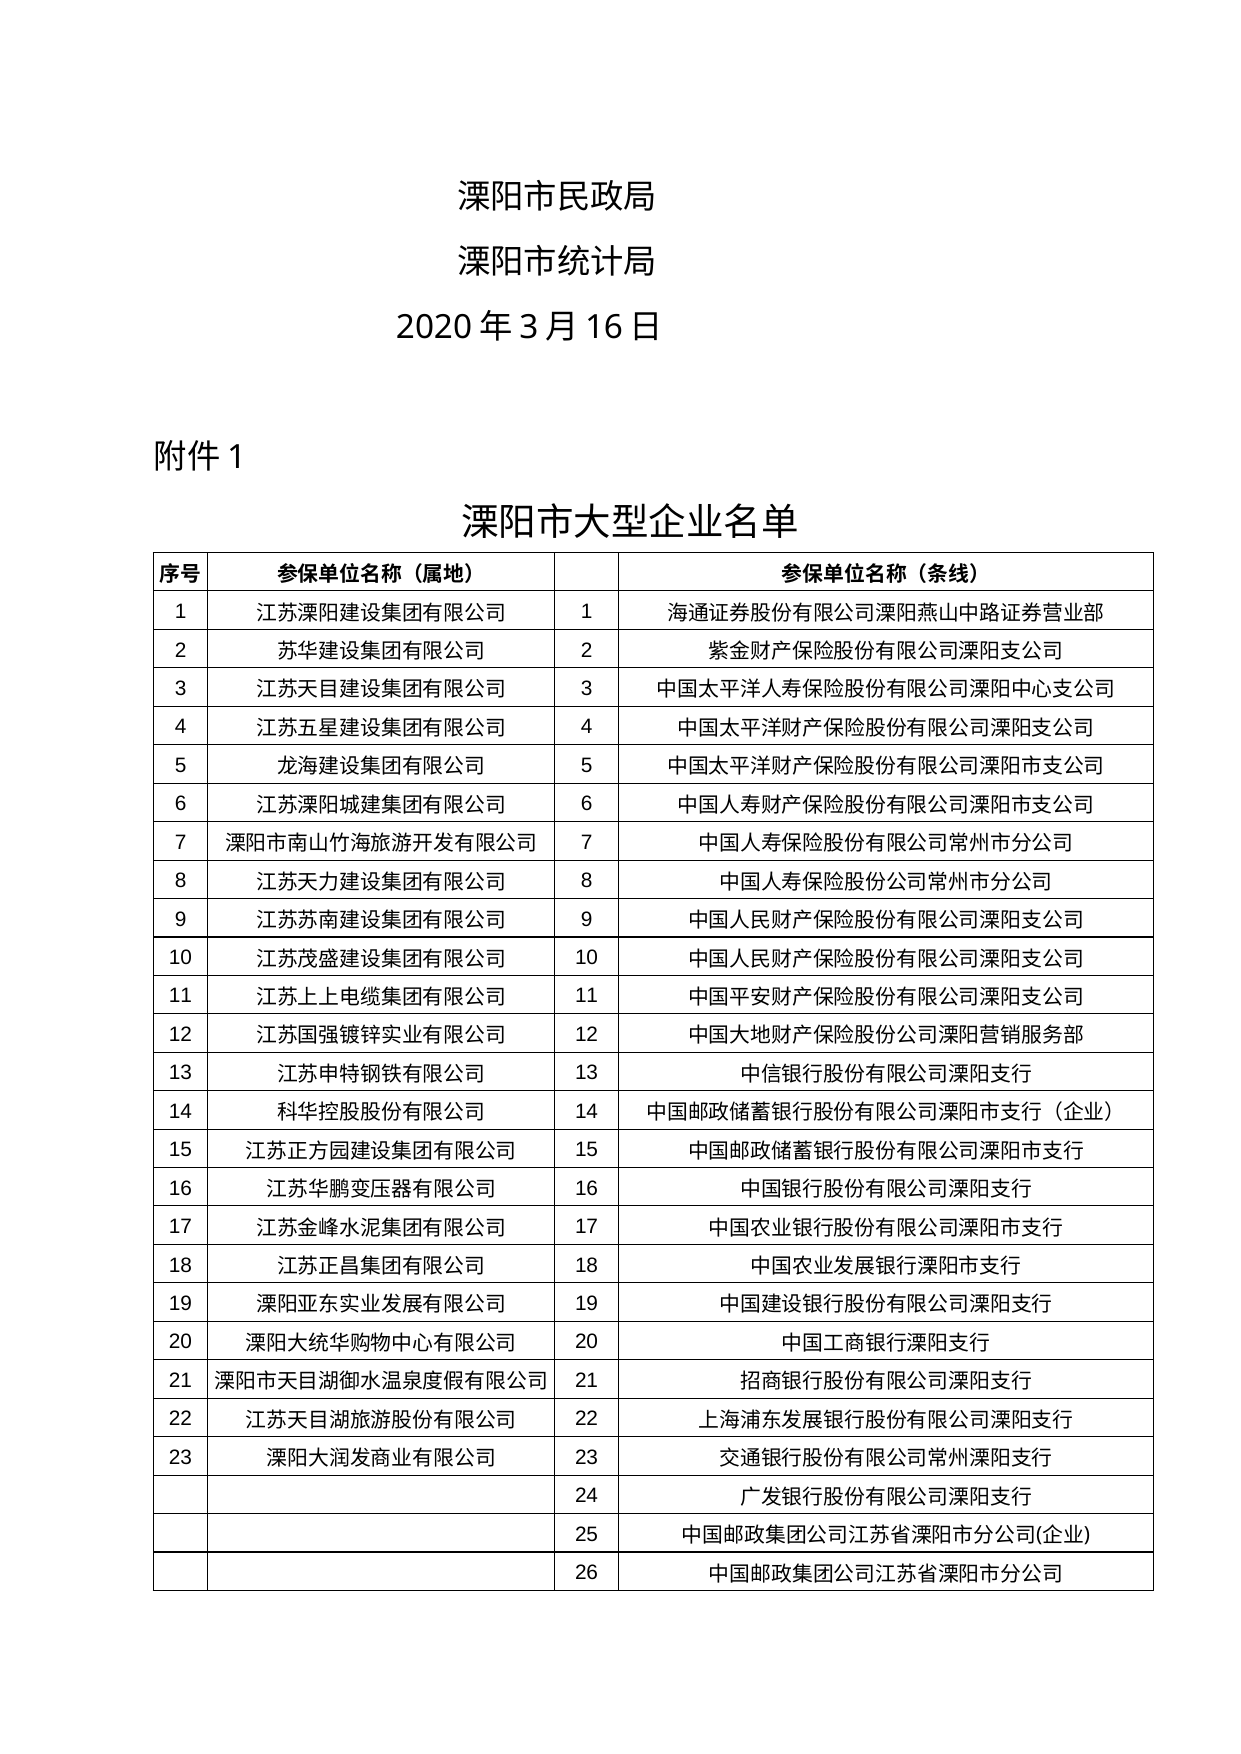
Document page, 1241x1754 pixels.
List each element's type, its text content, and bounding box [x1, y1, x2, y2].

table_cell [208, 1553, 554, 1590]
table_cell 8 [555, 861, 618, 898]
table_cell 9 [555, 899, 618, 936]
table_cell 14 [555, 1091, 618, 1128]
table_cell 江苏金峰水泥集团有限公司 [208, 1206, 554, 1244]
table_cell 11 [154, 976, 207, 1013]
table_cell 24 [555, 1476, 618, 1513]
table_cell 溧阳市南山竹海旅游开发有限公司 [208, 822, 554, 859]
table_cell 溧阳大润发商业有限公司 [208, 1437, 554, 1474]
table_cell [154, 1553, 207, 1590]
table_cell 18 [154, 1245, 207, 1282]
table_cell 23 [154, 1437, 207, 1474]
table_cell 中国银行股份有限公司溧阳支行 [619, 1168, 1153, 1205]
table_cell 中信银行股份有限公司溧阳支行 [619, 1053, 1153, 1090]
table_header 参保单位名称（条线） [619, 553, 1153, 590]
table_cell 中国建设银行股份有限公司溧阳支行 [619, 1283, 1153, 1321]
table_cell 3 [555, 668, 618, 706]
table_cell 4 [555, 707, 618, 744]
table_cell 19 [555, 1283, 618, 1321]
table_cell 中国人寿财产保险股份有限公司溧阳市支公司 [619, 784, 1153, 821]
table_cell 中国太平洋人寿保险股份有限公司溧阳中心支公司 [619, 668, 1153, 706]
table_cell 溧阳市天目湖御水温泉度假有限公司 [208, 1360, 554, 1398]
table_cell 14 [154, 1091, 207, 1128]
table_cell 13 [154, 1053, 207, 1090]
table_cell 26 [555, 1553, 618, 1590]
table_cell 21 [555, 1360, 618, 1398]
table_cell 江苏溧阳建设集团有限公司 [208, 591, 554, 629]
table_cell [154, 1476, 207, 1513]
table_cell 中国人民财产保险股份有限公司溧阳支公司 [619, 938, 1153, 975]
table_cell 中国邮政储蓄银行股份有限公司溧阳市支行 [619, 1130, 1153, 1167]
table_cell 中国人寿保险股份有限公司常州市分公司 [619, 822, 1153, 859]
table_cell 17 [555, 1206, 618, 1244]
table_header [555, 553, 618, 590]
table_cell 紫金财产保险股份有限公司溧阳支公司 [619, 630, 1153, 667]
text 2020年3月16日 [153, 292, 1020, 357]
table_cell 江苏五星建设集团有限公司 [208, 707, 554, 744]
table_cell 中国工商银行溧阳支行 [619, 1322, 1153, 1359]
table_cell 江苏正昌集团有限公司 [208, 1245, 554, 1282]
table_cell 江苏申特钢铁有限公司 [208, 1053, 554, 1090]
table_cell 12 [154, 1014, 207, 1052]
table_cell 23 [555, 1437, 618, 1474]
table_cell 广发银行股份有限公司溧阳支行 [619, 1476, 1153, 1513]
table_cell 22 [154, 1399, 207, 1436]
table_cell 江苏国强镀锌实业有限公司 [208, 1014, 554, 1052]
table_cell 上海浦东发展银行股份有限公司溧阳支行 [619, 1399, 1153, 1436]
table_cell 江苏天目建设集团有限公司 [208, 668, 554, 706]
table_cell 5 [154, 745, 207, 783]
table_cell 6 [154, 784, 207, 821]
text 溧阳市统计局 [153, 227, 1020, 292]
table_cell 16 [555, 1168, 618, 1205]
table_cell 8 [154, 861, 207, 898]
table_cell 溧阳亚东实业发展有限公司 [208, 1283, 554, 1321]
table_cell 海通证券股份有限公司溧阳燕山中路证券营业部 [619, 591, 1153, 629]
text 附件1 [153, 422, 1087, 487]
table_cell 中国大地财产保险股份公司溧阳营销服务部 [619, 1014, 1153, 1052]
table_cell 龙海建设集团有限公司 [208, 745, 554, 783]
table_cell 江苏苏南建设集团有限公司 [208, 899, 554, 936]
table_cell 15 [154, 1130, 207, 1167]
table_cell 中国太平洋财产保险股份有限公司溧阳支公司 [619, 707, 1153, 744]
table_cell 中国人民财产保险股份有限公司溧阳支公司 [619, 899, 1153, 936]
text 溧阳市大型企业名单 [153, 487, 1087, 552]
table_cell 7 [154, 822, 207, 859]
table_cell 中国农业银行股份有限公司溧阳市支行 [619, 1206, 1153, 1244]
table_cell 中国邮政集团公司江苏省溧阳市分公司(企业) [619, 1514, 1153, 1551]
table_cell [154, 1514, 207, 1551]
table_cell 江苏茂盛建设集团有限公司 [208, 938, 554, 975]
table_cell 江苏天目湖旅游股份有限公司 [208, 1399, 554, 1436]
table_cell 18 [555, 1245, 618, 1282]
table_cell 2 [154, 630, 207, 667]
table_cell 中国邮政集团公司江苏省溧阳市分公司 [619, 1553, 1153, 1590]
table_header 参保单位名称（属地） [208, 553, 554, 590]
table_cell 苏华建设集团有限公司 [208, 630, 554, 667]
table_cell 17 [154, 1206, 207, 1244]
table_cell 江苏上上电缆集团有限公司 [208, 976, 554, 1013]
table_header 序号 [154, 553, 207, 590]
table_cell 中国农业发展银行溧阳市支行 [619, 1245, 1153, 1282]
table_cell 3 [154, 668, 207, 706]
table_cell 22 [555, 1399, 618, 1436]
table_cell 13 [555, 1053, 618, 1090]
table_cell 科华控股股份有限公司 [208, 1091, 554, 1128]
table_cell 7 [555, 822, 618, 859]
table_cell 15 [555, 1130, 618, 1167]
table_cell 10 [154, 938, 207, 975]
table_cell [208, 1476, 554, 1513]
table_cell 招商银行股份有限公司溧阳支行 [619, 1360, 1153, 1398]
table_cell 4 [154, 707, 207, 744]
text 溧阳市民政局 [153, 162, 1020, 227]
table_cell [208, 1514, 554, 1551]
table_cell 19 [154, 1283, 207, 1321]
table_cell 中国太平洋财产保险股份有限公司溧阳市支公司 [619, 745, 1153, 783]
table_cell 2 [555, 630, 618, 667]
table_cell 5 [555, 745, 618, 783]
table_cell 中国人寿保险股份公司常州市分公司 [619, 861, 1153, 898]
table_cell 25 [555, 1514, 618, 1551]
table_cell 江苏天力建设集团有限公司 [208, 861, 554, 898]
table_cell 溧阳大统华购物中心有限公司 [208, 1322, 554, 1359]
table_cell 21 [154, 1360, 207, 1398]
table_cell 江苏正方园建设集团有限公司 [208, 1130, 554, 1167]
table_cell 12 [555, 1014, 618, 1052]
table_cell 1 [555, 591, 618, 629]
table_cell 16 [154, 1168, 207, 1205]
table_cell 江苏华鹏变压器有限公司 [208, 1168, 554, 1205]
table_cell 交通银行股份有限公司常州溧阳支行 [619, 1437, 1153, 1474]
table_cell 10 [555, 938, 618, 975]
table_cell 中国邮政储蓄银行股份有限公司溧阳市支行（企业） [619, 1091, 1153, 1128]
table_cell 6 [555, 784, 618, 821]
table_cell 11 [555, 976, 618, 1013]
table_cell 20 [154, 1322, 207, 1359]
table_cell 中国平安财产保险股份有限公司溧阳支公司 [619, 976, 1153, 1013]
table_cell 1 [154, 591, 207, 629]
table_cell 江苏溧阳城建集团有限公司 [208, 784, 554, 821]
table_cell 20 [555, 1322, 618, 1359]
table_cell 9 [154, 899, 207, 936]
